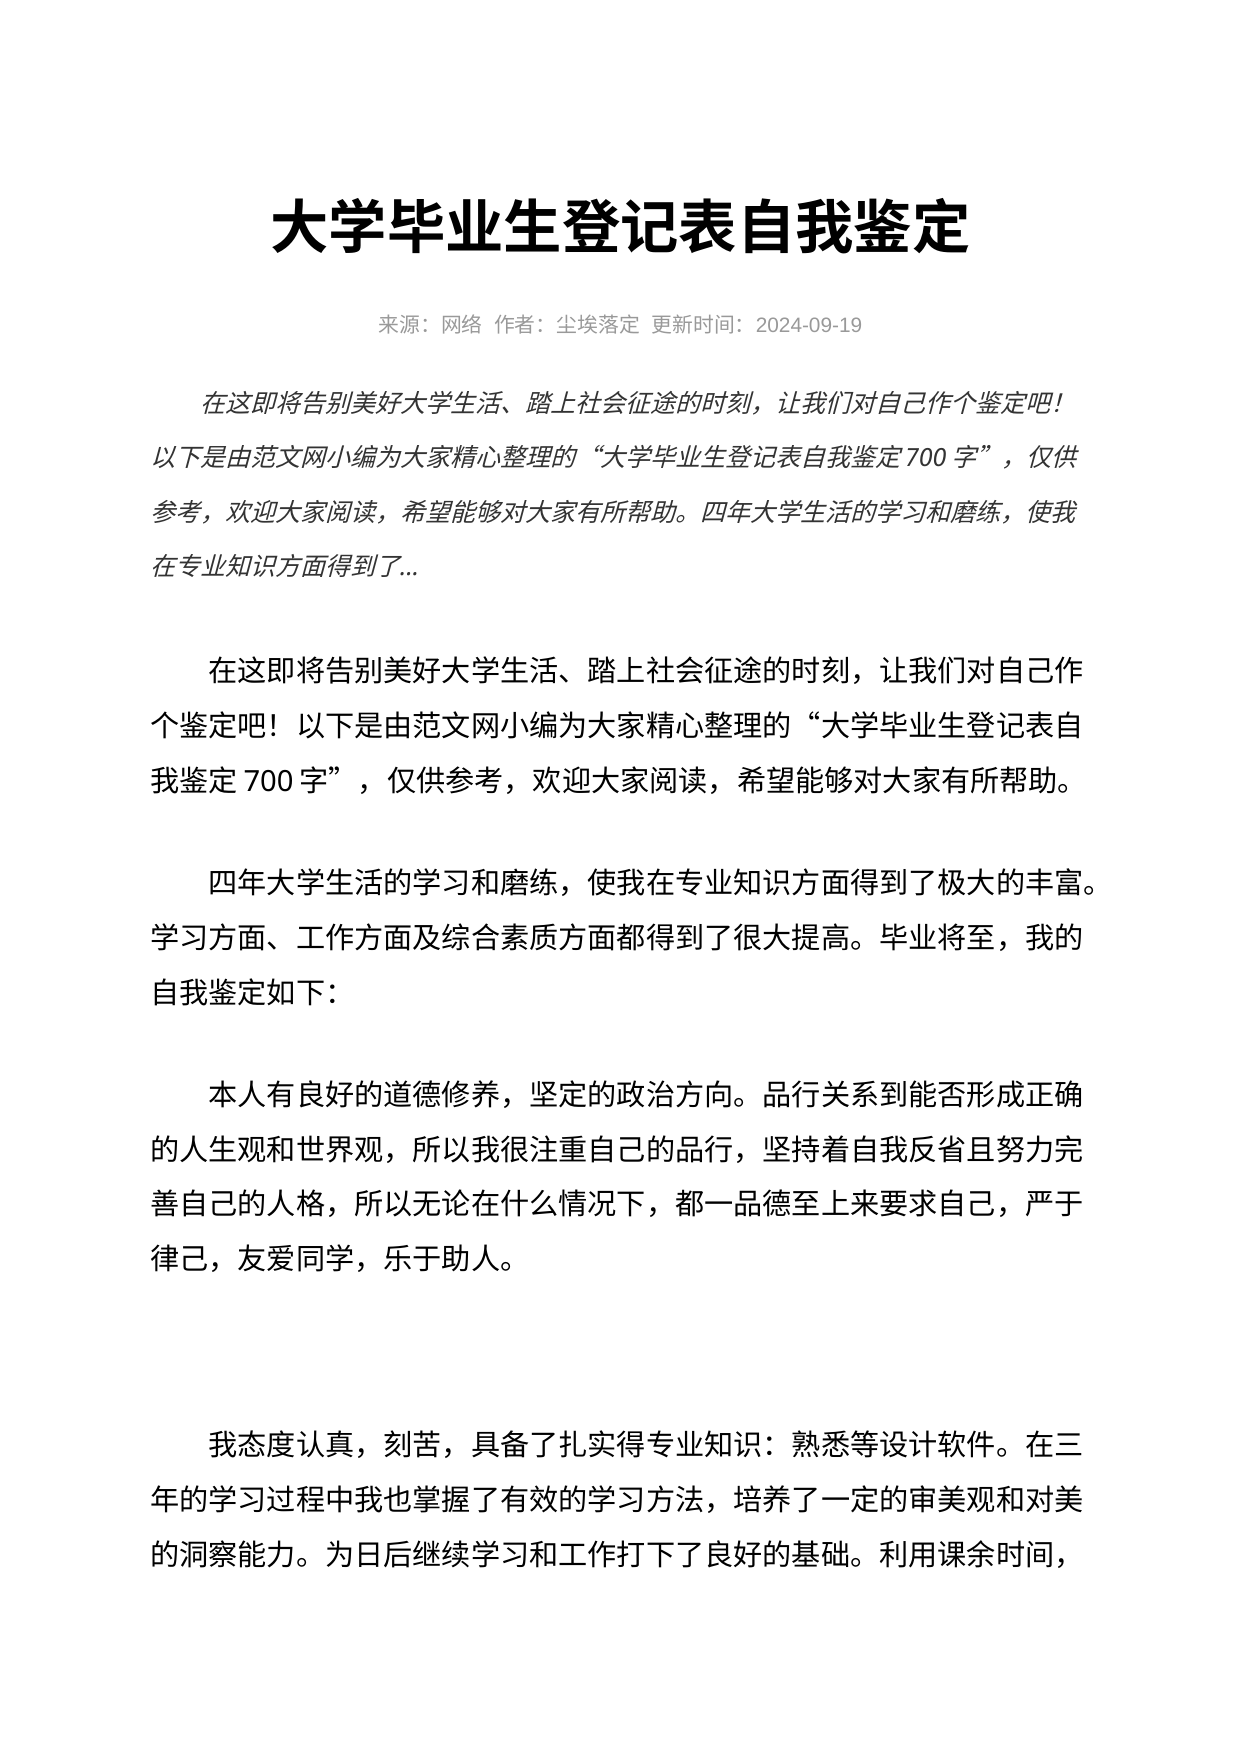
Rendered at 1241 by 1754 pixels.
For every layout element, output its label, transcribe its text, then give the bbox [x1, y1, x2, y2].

subtitle 大学毕业生登记表自我鉴定 [150, 181, 1090, 266]
text 四年大学生活的学习和磨练，使我在专业知识方面得到了极大的丰富。学习方面、工作方面及综合素质方面都得到了很大提高。毕业将至，我的自我鉴定如下： [150, 859, 1090, 1012]
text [150, 1422, 1090, 1574]
text 本人有良好的道德修养，坚定的政治方向。品行关系到能否形成正确的人生观和世界观，所以我很注重自己的品行，坚持着自我反省且努力完善自己的人格，所以无论在什么情况下，都一品德至上来要求自己，严于律己，友爱同学，乐于助人。 [150, 1071, 1090, 1278]
text 在这即将告别美好大学生活、踏上社会征途的时刻，让我们对自己作个鉴定吧！以下是由范文网小编为大家精心整理的“大学毕业生登记表自我鉴定700字”，仅供参考，欢迎大家阅读，希望能够对大家有所帮助。 [150, 648, 1090, 800]
text 来源：网络 作者：尘埃落定 更新时间：2024-09-19 [150, 313, 1090, 337]
text 在这即将告别美好大学生活、踏上社会征途的时刻，让我们对自己作个鉴定吧！以下是由范文网小编为大家精心整理的“大学毕业生登记表自我鉴定700字”，仅供参考，欢迎大家阅读，希望能够对大家有所帮助。四年大学生活的学习和磨练，使我在专业知识方面得到了... [150, 383, 1090, 583]
